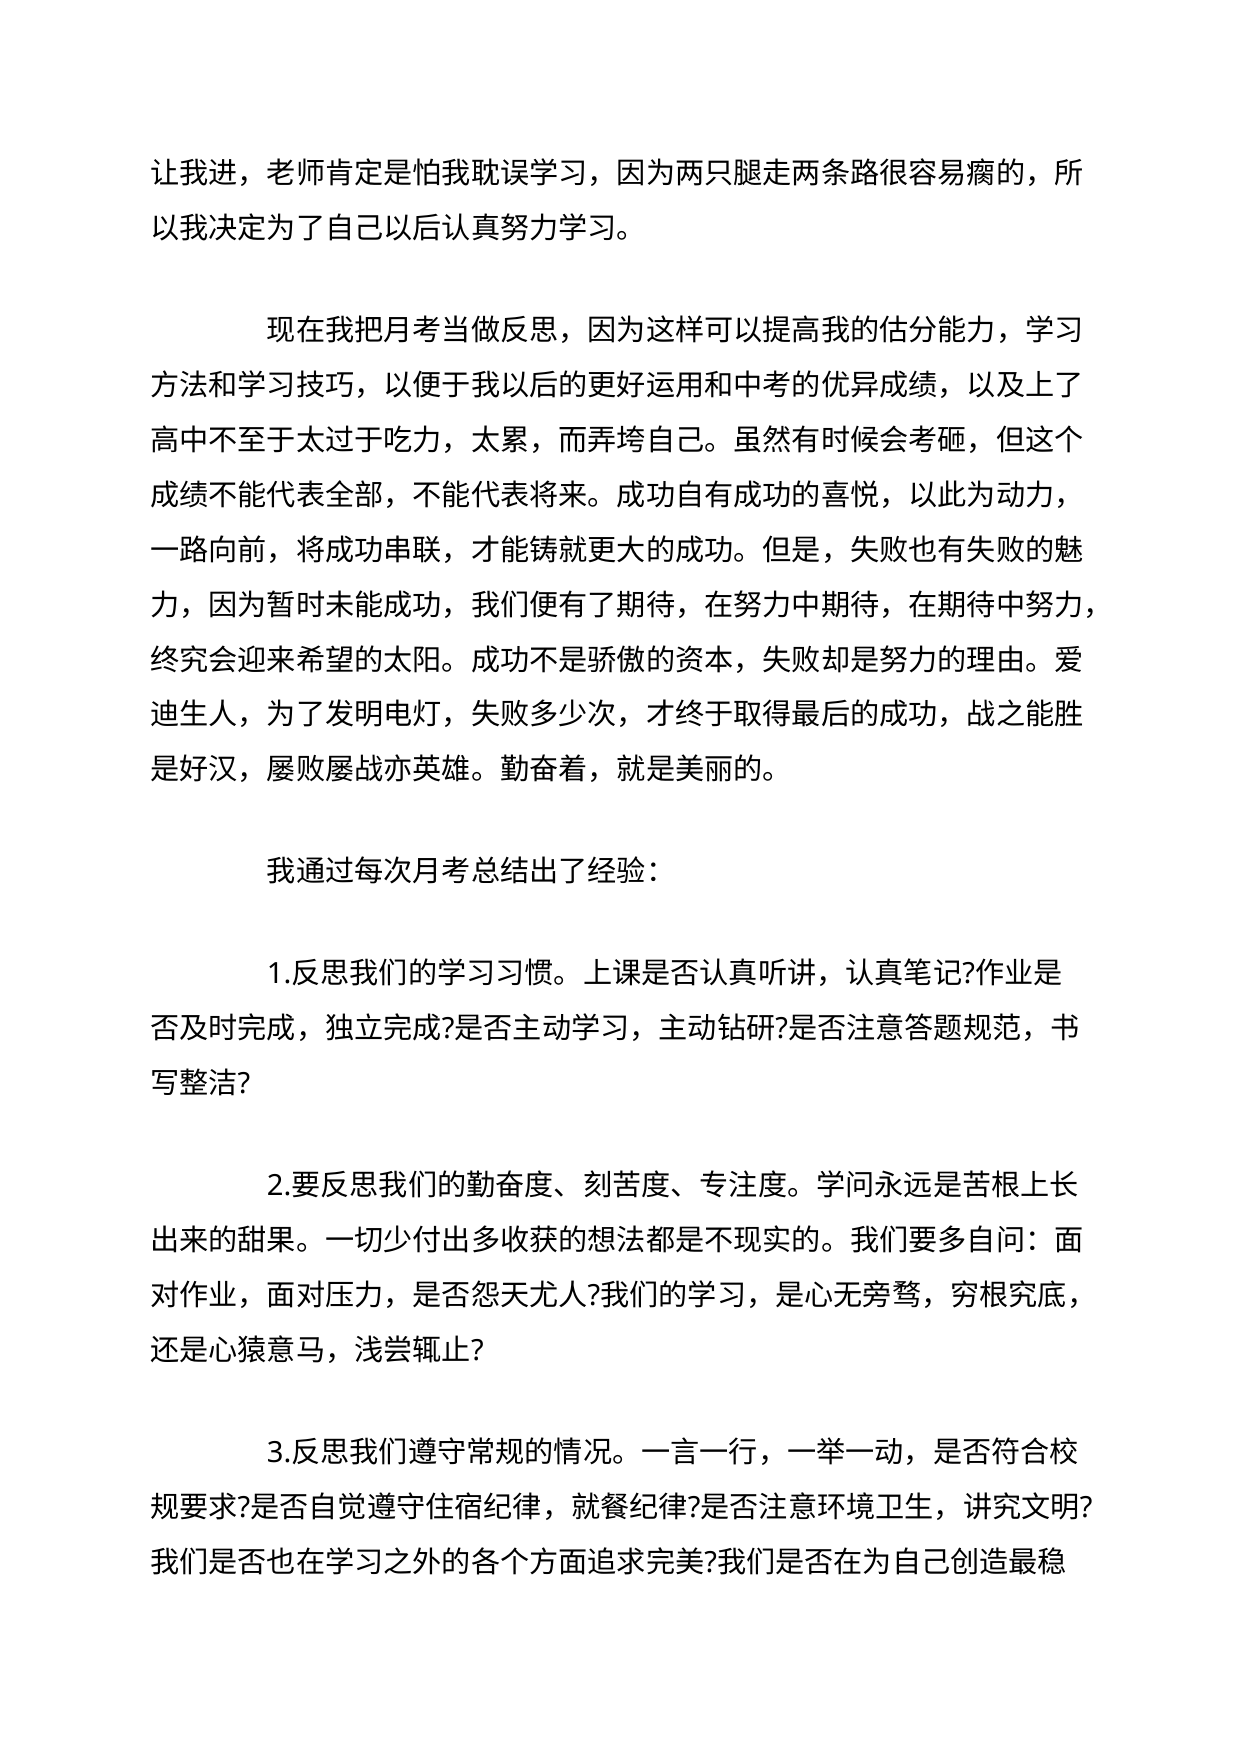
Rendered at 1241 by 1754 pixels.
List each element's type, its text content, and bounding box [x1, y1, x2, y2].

text 我通过每次月考总结出了经验： [150, 848, 1090, 890]
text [150, 1428, 1090, 1581]
text 1.反思我们的学习习惯。上课是否认真听讲，认真笔记?作业是否及时完成，独立完成?是否主动学习，主动钻研?是否注意答题规范，书写整洁? [150, 949, 1090, 1102]
text 2.要反思我们的勤奋度、刻苦度、专注度。学问永远是苦根上长出来的甜果。一切少付出多收获的想法都是不现实的。我们要多自问：面对作业，面对压力，是否怨天尤人?我们的学习，是心无旁骛，穷根究底，还是心猿意马，浅尝辄止? [150, 1161, 1090, 1369]
text 现在我把月考当做反思，因为这样可以提高我的估分能力，学习方法和学习技巧，以便于我以后的更好运用和中考的优异成绩，以及上了高中不至于太过于吃力，太累，而弄垮自己。虽然有时候会考砸，但这个成绩不能代表全部，不能代表将来。成功自有成功的喜悦，以此为动力，一路向前，将成功串联，才能铸就更大的成功。但是，失败也有失败的魅力，因为暂时未能成功，我们便有了期待，在努力中期待，在期待中努力，终究会迎来希望的太阳。成功不是骄傲的资本，失败却是努力的理由。爱迪生人，为了发明电灯，失败多少次，才终于取得最后的成功，战之能胜是好汉，屡败屡战亦英雄。勤奋着，就是美丽的。 [150, 307, 1090, 788]
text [150, 150, 1090, 247]
